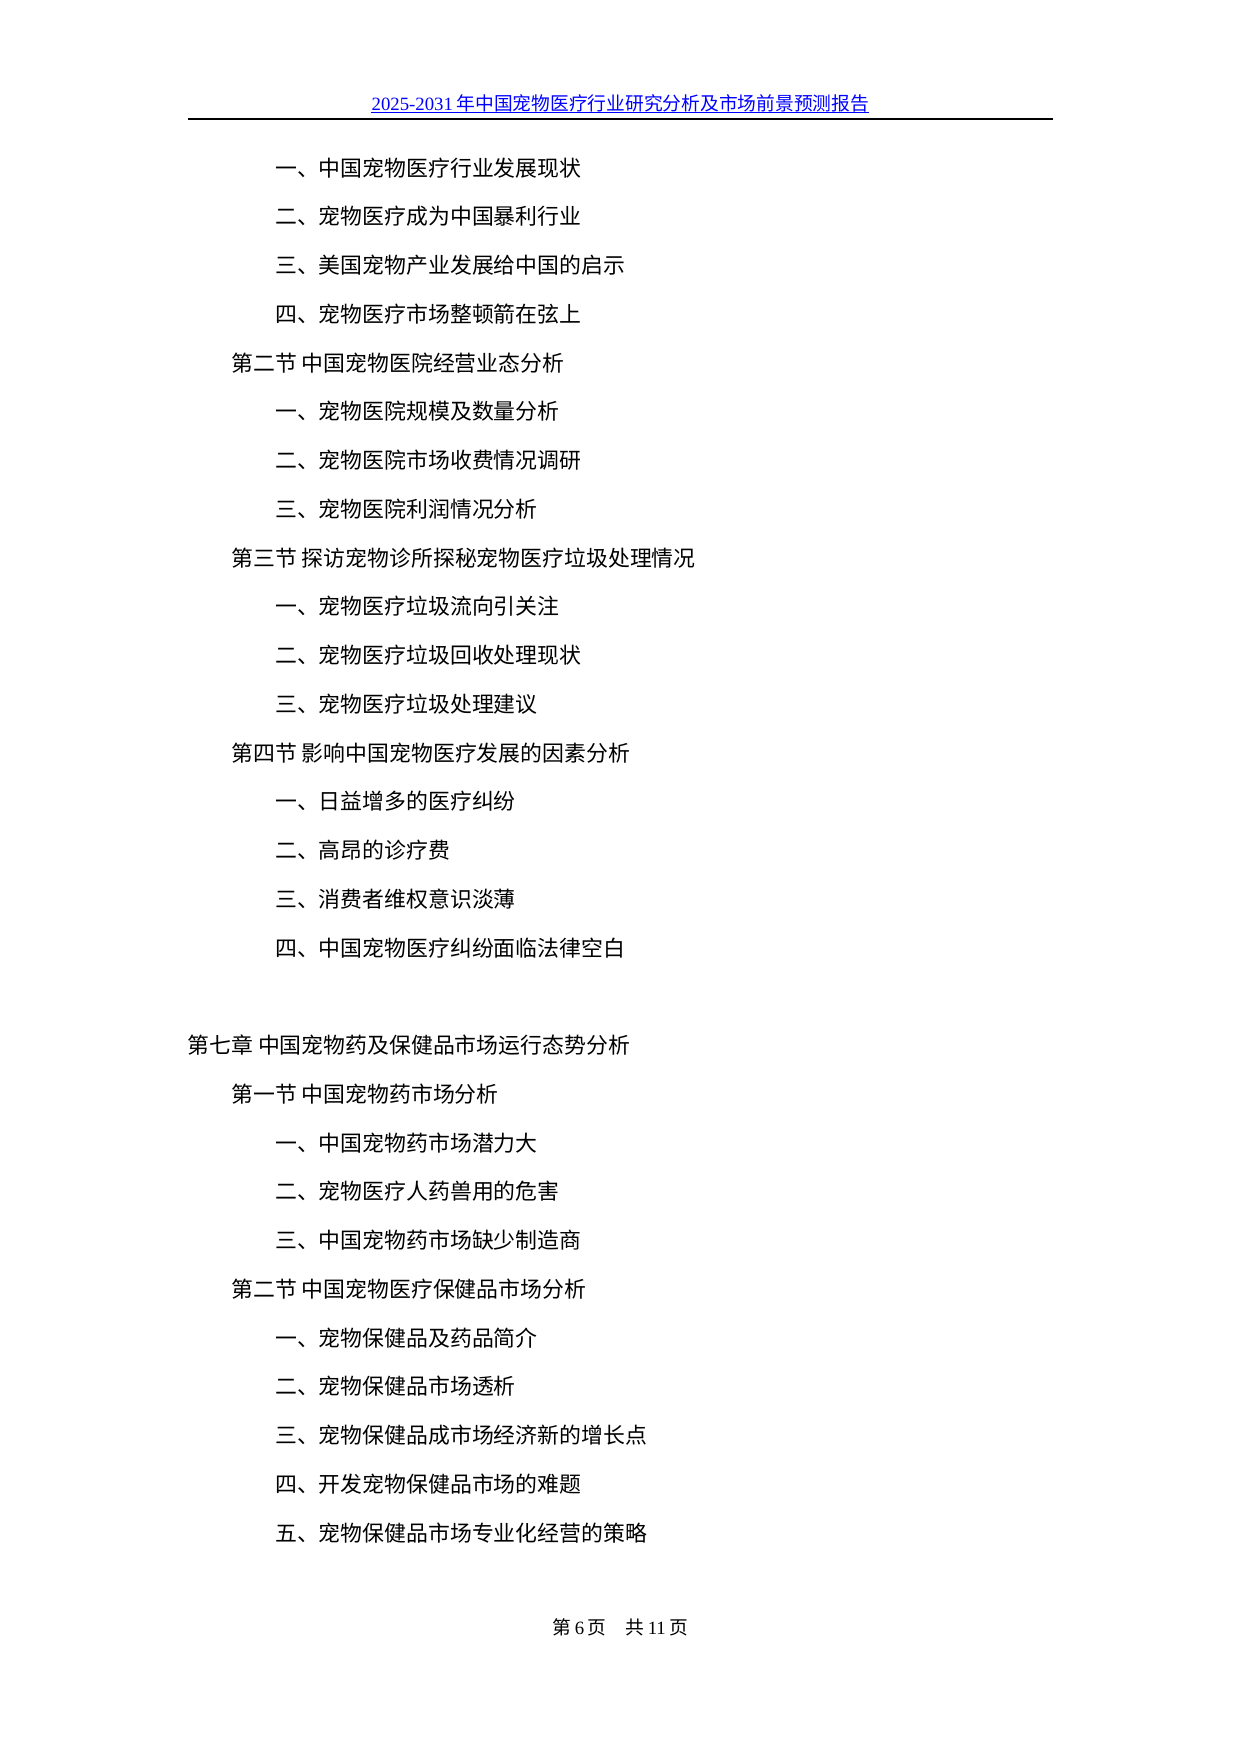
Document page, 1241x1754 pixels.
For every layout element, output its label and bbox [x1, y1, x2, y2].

text [187, 150, 1053, 1548]
